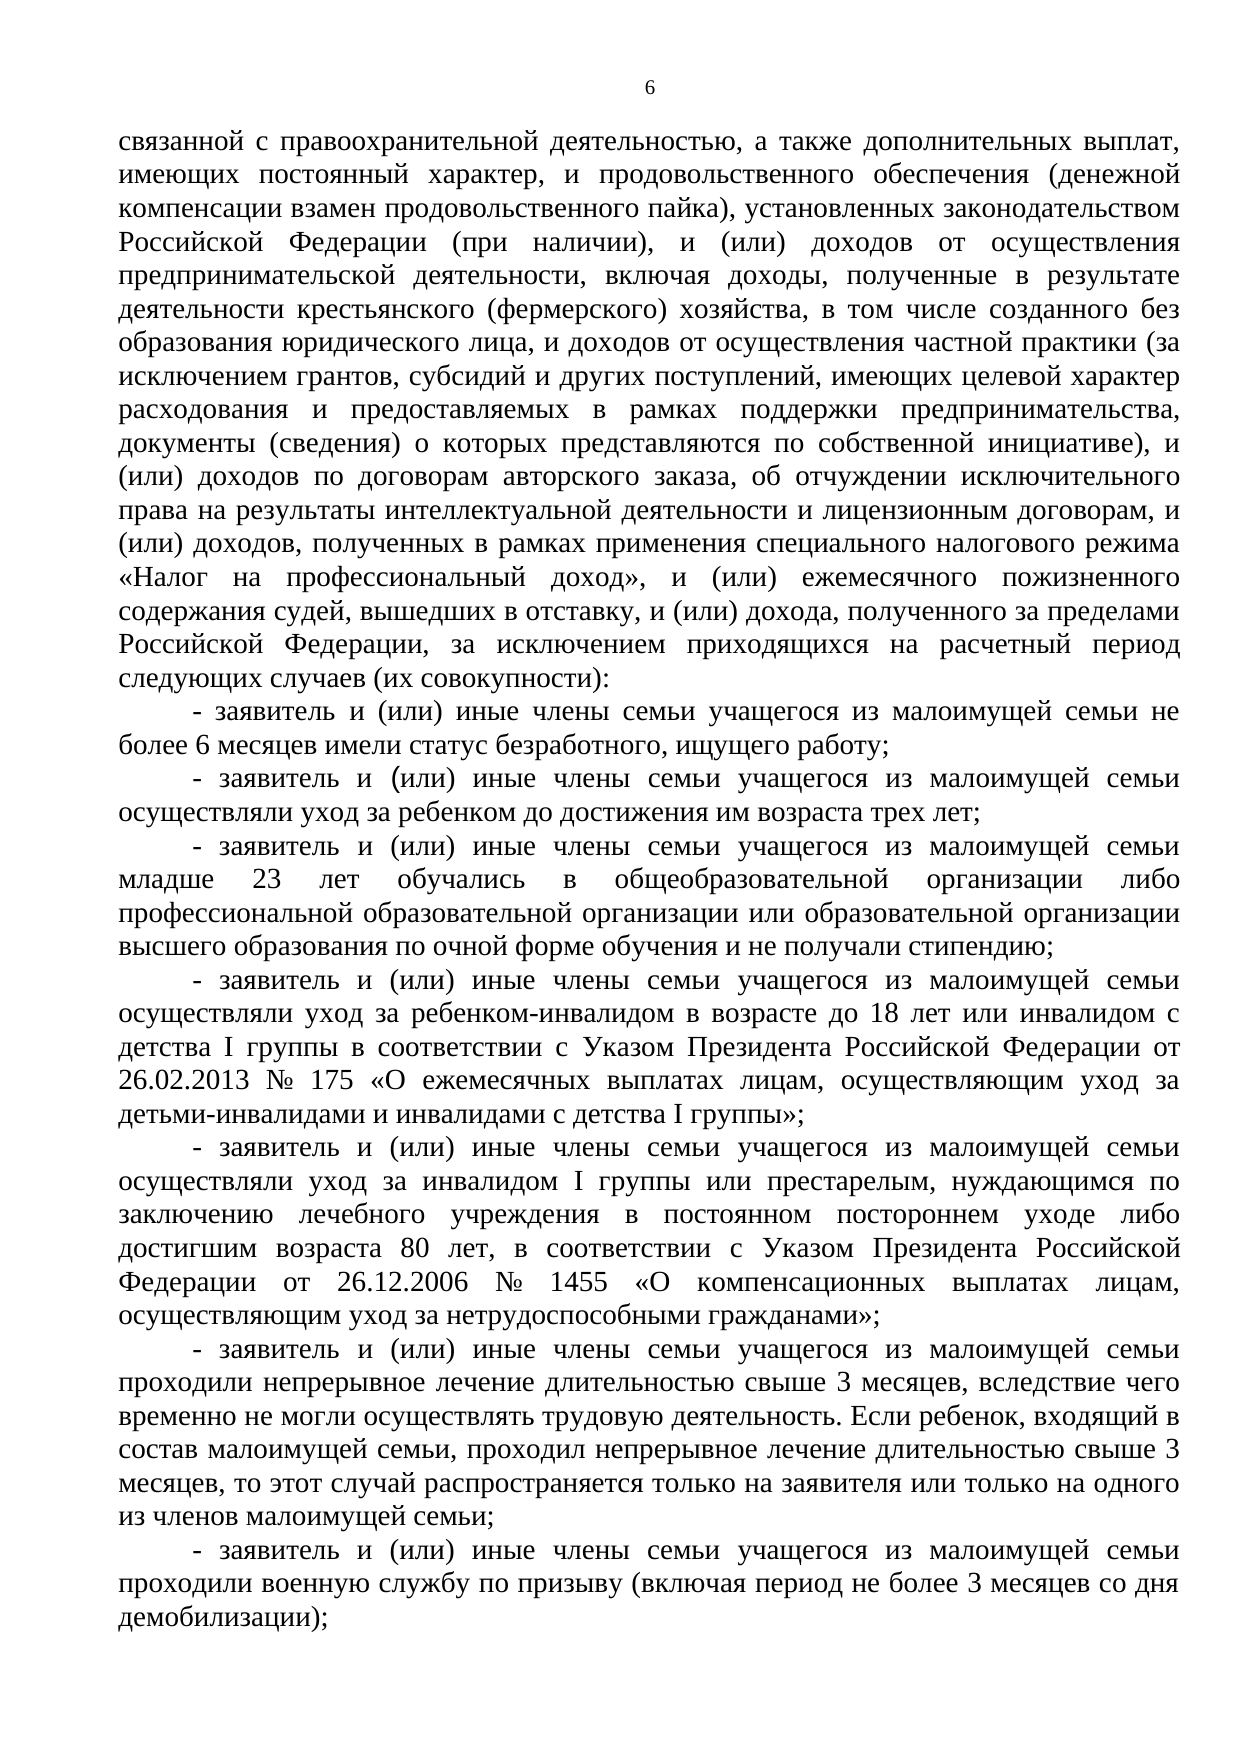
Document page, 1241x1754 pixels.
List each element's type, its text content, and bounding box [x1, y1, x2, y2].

text - заявитель и (или) иные члены семьи учащегося из малоимущей семьи младше 23 лет обучались в общеобразовательной организации либо профессиональной образовательной организации или образовательной организации высшего образования по очной форме обучения и не получали стипендию; [118, 828, 1181, 962]
text - заявитель и (или) иные члены семьи учащегося из малоимущей семьи проходили непрерывное лечение длительностью свыше 3 месяцев, вследствие чего временно не могли осуществлять трудовую деятельность. Если ребенок, входящий в состав малоимущей семьи, проходил непрерывное лечение длительностью свыше 3 месяцев, то этот случай распространяется только на заявителя или только на одного из членов малоимущей семьи; [118, 1331, 1181, 1532]
text - заявитель и (или) иные члены семьи учащегося из малоимущей семьи осуществляли уход за ребенком-инвалидом в возрасте до 18 лет или инвалидом с детства I группы в соответствии с Указом Президента Российской Федерации от 26.02.2013 № 175 «О ежемесячных выплатах лицам, осуществляющим уход за детьми-инвалидами и инвалидами с детства I группы»; [118, 962, 1181, 1129]
text - заявитель и (или) иные члены семьи учащегося из малоимущей семьи осуществляли уход за инвалидом I группы или престарелым, нуждающимся по заключению лечебного учреждения в постоянном постороннем уходе либо достигшим возраста 80 лет, в соответствии с Указом Президента Российской Федерации от 26.12.2006 № 1455 «О компенсационных выплатах лицам, осуществляющим уход за нетрудоспособными гражданами»; [118, 1129, 1181, 1331]
text - заявитель и (или) иные члены семьи учащегося из малоимущей семьи не более 6 месяцев имели статус безработного, ищущего работу; [118, 693, 1181, 760]
text - заявитель и (или) иные члены семьи учащегося из малоимущей семьи осуществляли уход за ребенком до достижения им возраста трех лет; [118, 760, 1181, 828]
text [118, 123, 1181, 693]
text - заявитель и (или) иные члены семьи учащегося из малоимущей семьи проходили военную службу по призыву (включая период не более 3 месяцев со дня демобилизации); [118, 1532, 1181, 1633]
